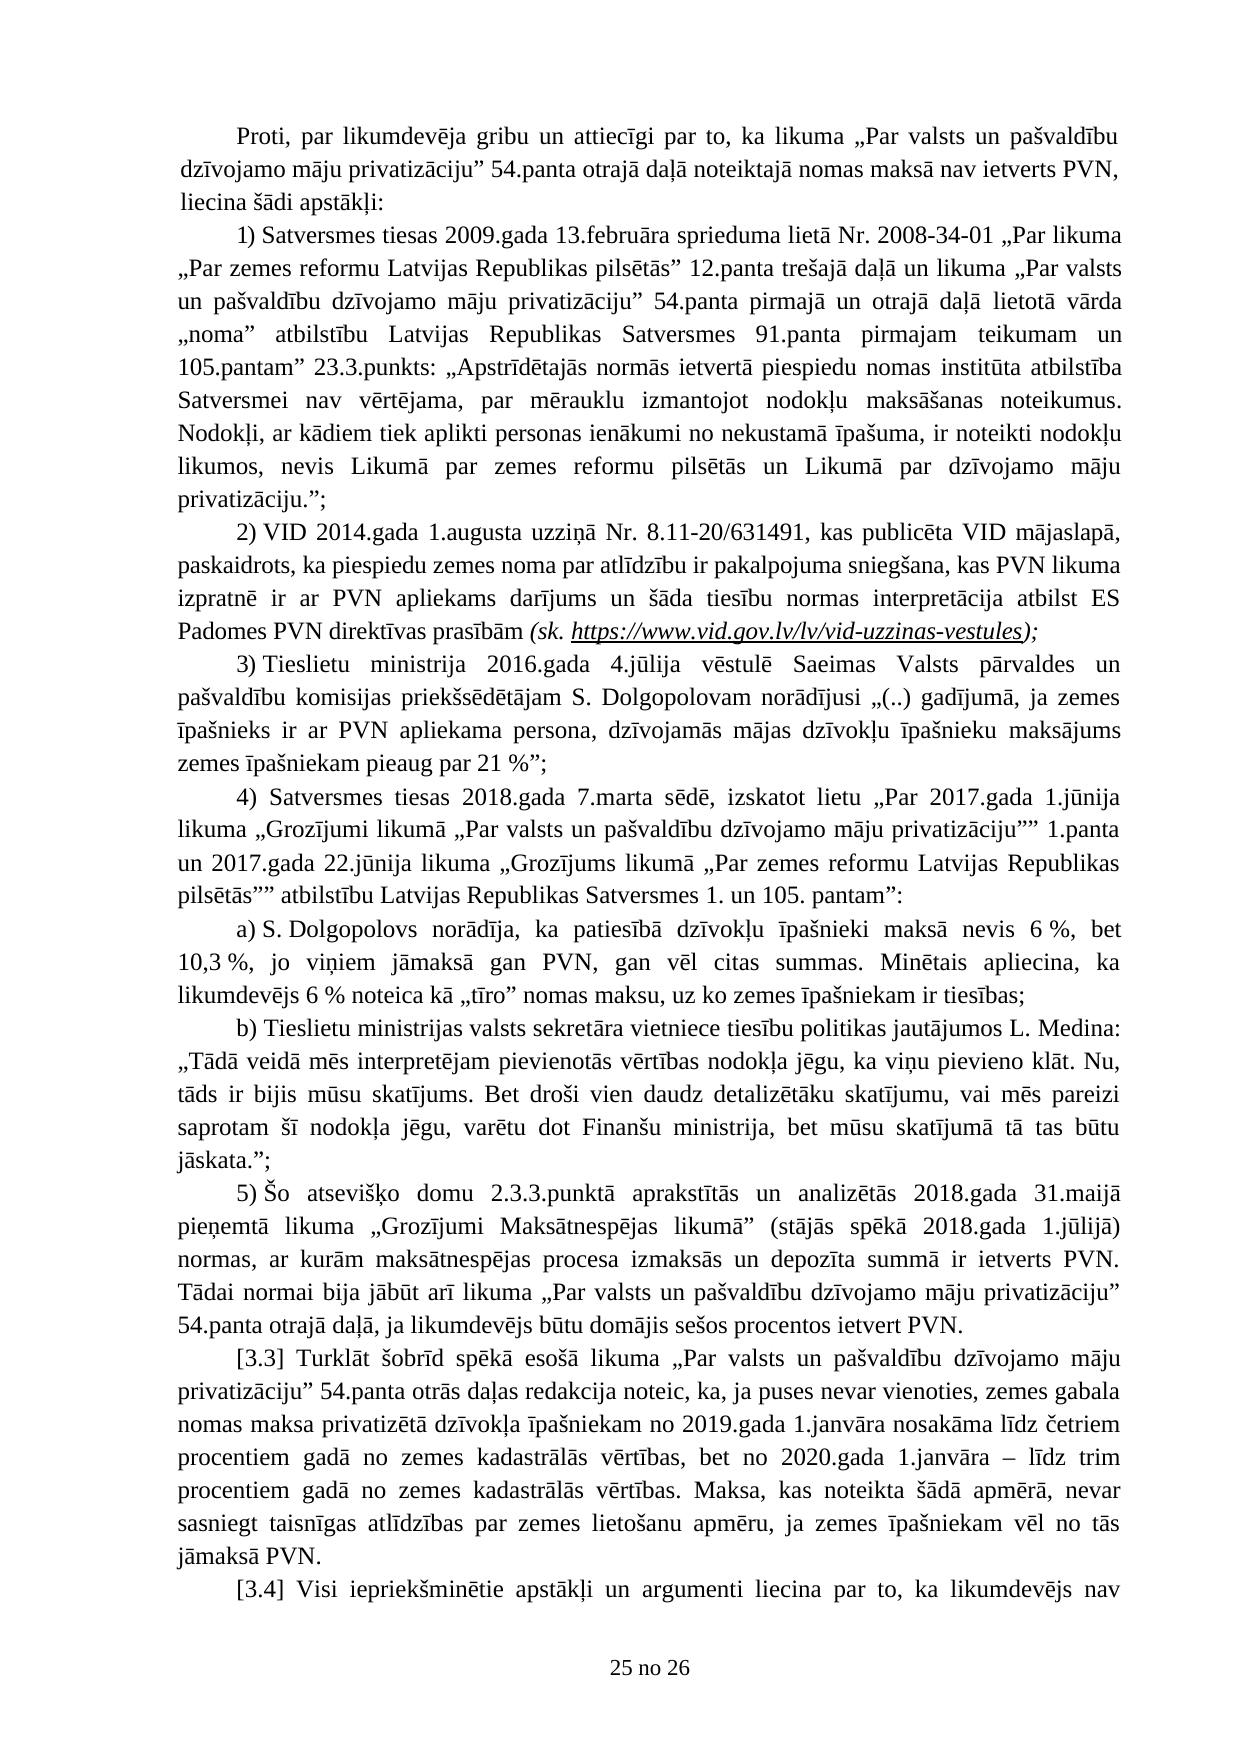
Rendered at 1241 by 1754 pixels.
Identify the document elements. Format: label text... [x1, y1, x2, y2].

text 2) VID 2014.gada 1.augusta uzziņā Nr. 8.11-20/631491, kas publicēta VID mājaslapā, paskaidrots, ka piespiedu zemes noma par atlīdzību ir pakalpojuma sniegšana, kas PVN likuma izpratnē ir ar PVN apliekams darījums un šāda tiesību normas interpretācija atbilst ES Padomes PVN direktīvas prasībām (sk. https://www.vid.gov.lv/lv/vid-uzzinas-vestules); [177, 514, 1121, 646]
text 5) Šo atsevišķo domu 2.3.3.punktā aprakstītās un analizētās 2018.gada 31.maijā pieņemtā likuma „Grozījumi Maksātnespējas likumā” (stājās spēkā 2018.gada 1.jūlijā) normas, ar kurām maksātnespējas procesa izmaksās un depozīta summā ir ietverts PVN. Tādai normai bija jābūt arī likuma „Par valsts un pašvaldību dzīvojamo māju privatizāciju” 54.panta otrajā daļā, ja likumdevējs būtu domājis sešos procentos ietvert PVN. [177, 1175, 1121, 1340]
text Proti, par likumdevēja gribu un attiecīgi par to, ka likuma „Par valsts un pašvaldību dzīvojamo māju privatizāciju” 54.panta otrajā daļā noteiktajā nomas maksā nav ietverts PVN, liecina šādi apstākļi: [180, 118, 1119, 217]
text 1) Satversmes tiesas 2009.gada 13.februāra sprieduma lietā Nr. 2008-34-01 „Par likuma „Par zemes reformu Latvijas Republikas pilsētās” 12.panta trešajā daļā un likuma „Par valsts un pašvaldību dzīvojamo māju privatizāciju” 54.panta pirmajā un otrajā daļā lietotā vārda „noma” atbilstību Latvijas Republikas Satversmes 91.panta pirmajam teikumam un 105.pantam” 23.3.punkts: „Apstrīdētajās normās ietvertā piespiedu nomas institūta atbilstība Satversmei nav vērtējama, par mērauklu izmantojot nodokļu maksāšanas noteikumus. Nodokļi, ar kādiem tiek aplikti personas ienākumi no nekustamā īpašuma, ir noteikti nodokļu likumos, nevis Likumā par zemes reformu pilsētās un Likumā par dzīvojamo māju privatizāciju.”; [177, 217, 1122, 514]
text b) Tieslietu ministrijas valsts sekretāra vietniece tiesību politikas jautājumos L. Medina: „Tādā veidā mēs interpretējam pievienotās vērtības nodokļa jēgu, ka viņu pievieno klāt. Nu, tāds ir bijis mūsu skatījums. Bet droši vien daudz detalizētāku skatījumu, vai mēs pareizi saprotam šī nodokļa jēgu, varētu dot Finanšu ministrija, bet mūsu skatījumā tā tas būtu jāskata.”; [177, 1010, 1121, 1175]
text [3.3] Turklāt šobrīd spēkā esošā likuma „Par valsts un pašvaldību dzīvojamo māju privatizāciju” 54.panta otrās daļas redakcija noteic, ka, ja puses nevar vienoties, zemes gabala nomas maksa privatizētā dzīvokļa īpašniekam no 2019.gada 1.janvāra nosakāma līdz četriem procentiem gadā no zemes kadastrālās vērtības, bet no 2020.gada 1.janvāra – līdz trim procentiem gadā no zemes kadastrālās vērtības. Maksa, kas noteikta šādā apmērā, nevar sasniegt taisnīgas atlīdzības par zemes lietošanu apmēru, ja zemes īpašniekam vēl no tās jāmaksā PVN. [177, 1340, 1122, 1571]
text a) S. Dolgopolovs norādīja, ka patiesībā dzīvokļu īpašnieki maksā nevis 6 %, bet 10,3 %, jo viņiem jāmaksā gan PVN, gan vēl citas summas. Minētais apliecina, ka likumdevējs 6 % noteica kā „tīro” nomas maksu, uz ko zemes īpašniekam ir tiesības; [177, 911, 1122, 1010]
text 3) Tieslietu ministrija 2016.gada 4.jūlija vēstulē Saeimas Valsts pārvaldes un pašvaldību komisijas priekšsēdētājam S. Dolgopolovam norādījusi „(..) gadījumā, ja zemes īpašnieks ir ar PVN apliekama persona, dzīvojamās mājas dzīvokļu īpašnieku maksājums zemes īpašniekam pieaug par 21 %”; [177, 646, 1121, 778]
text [177, 1571, 1122, 1604]
text 4) Satversmes tiesas 2018.gada 7.marta sēdē, izskatot lietu „Par 2017.gada 1.jūnija likuma „Grozījumi likumā „Par valsts un pašvaldību dzīvojamo māju privatizāciju”” 1.panta un 2017.gada 22.jūnija likuma „Grozījums likumā „Par zemes reformu Latvijas Republikas pilsētās”” atbilstību Latvijas Republikas Satversmes 1. un 105. pantam”: [177, 778, 1121, 911]
